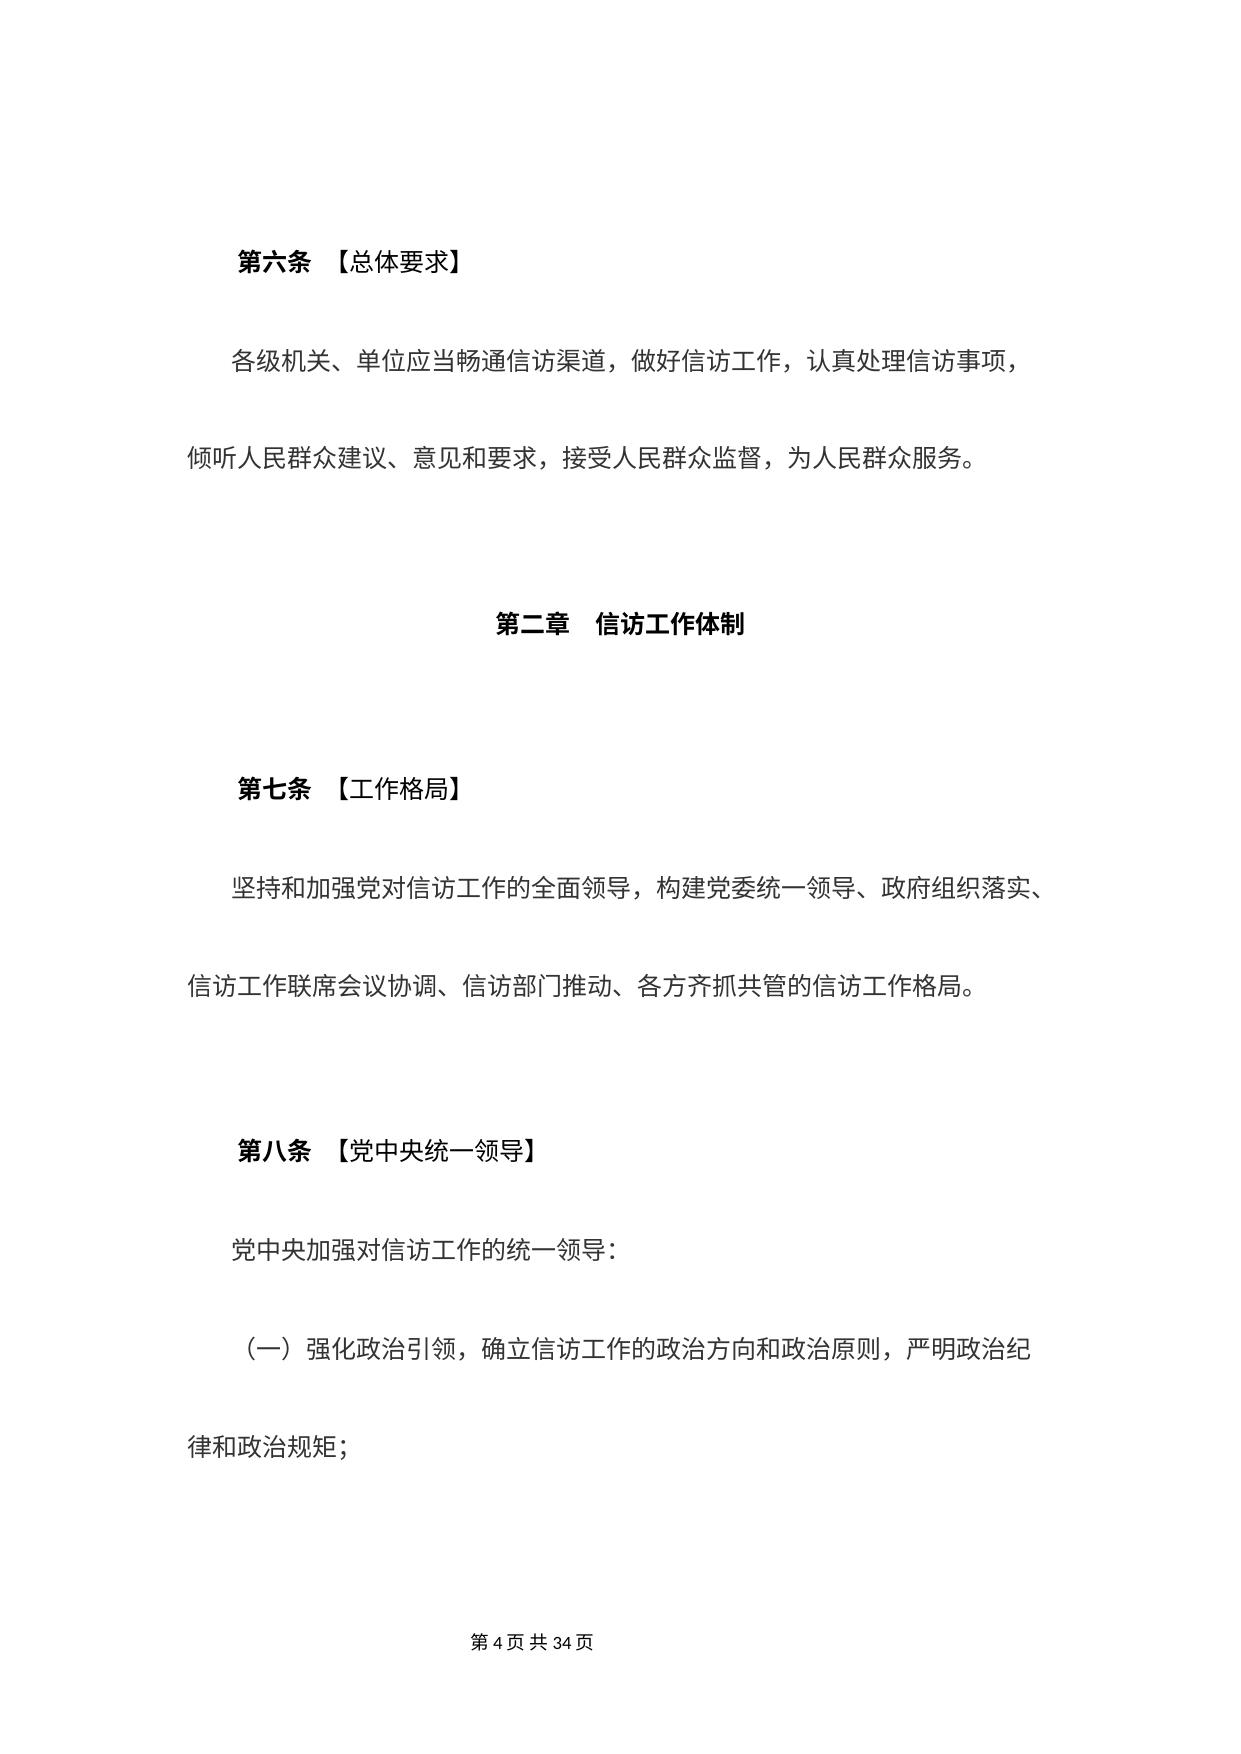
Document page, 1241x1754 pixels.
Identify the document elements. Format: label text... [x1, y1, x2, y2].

text 坚持和加强党对信访工作的全面领导，构建党委统一领导、政府组织落实、信访工作联席会议协调、信访部门推动、各方齐抓共管的信访工作格局。 [187, 854, 1053, 1017]
text 党中央加强对信访工作的统一领导： [187, 1216, 1053, 1281]
subtitle 第二章 信访工作体制 [187, 590, 1053, 655]
subtitle 第六条 【总体要求】 [187, 228, 1053, 293]
subtitle 第八条 【党中央统一领导】 [187, 1117, 1053, 1182]
text （一）强化政治引领，确立信访工作的政治方向和政治原则，严明政治纪律和政治规矩； [187, 1316, 1053, 1478]
text 各级机关、单位应当畅通信访渠道，做好信访工作，认真处理信访事项，倾听人民群众建议、意见和要求，接受人民群众监督，为人民群众服务。 [187, 327, 1053, 489]
subtitle 第七条 【工作格局】 [187, 755, 1053, 820]
